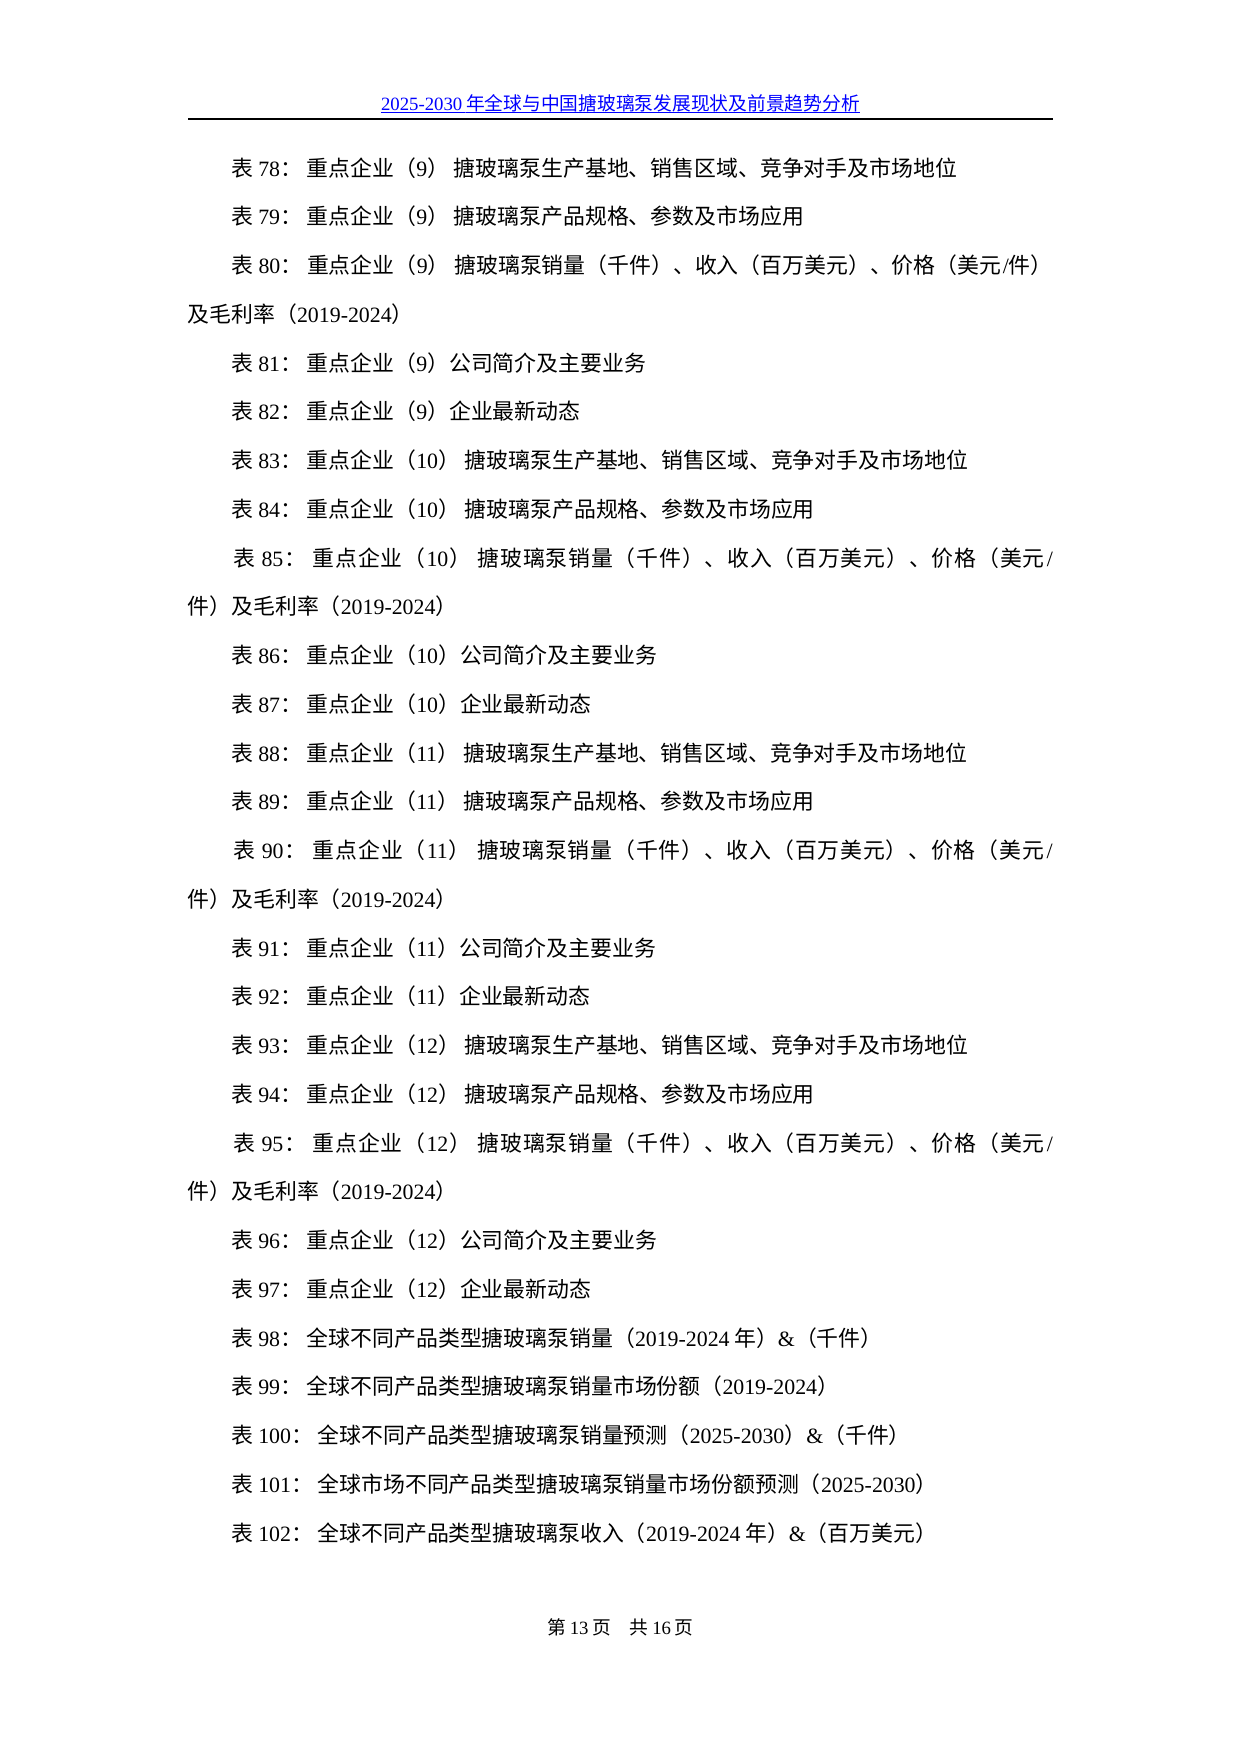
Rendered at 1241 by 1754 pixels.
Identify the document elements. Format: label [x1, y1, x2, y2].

text [187, 150, 1053, 1548]
